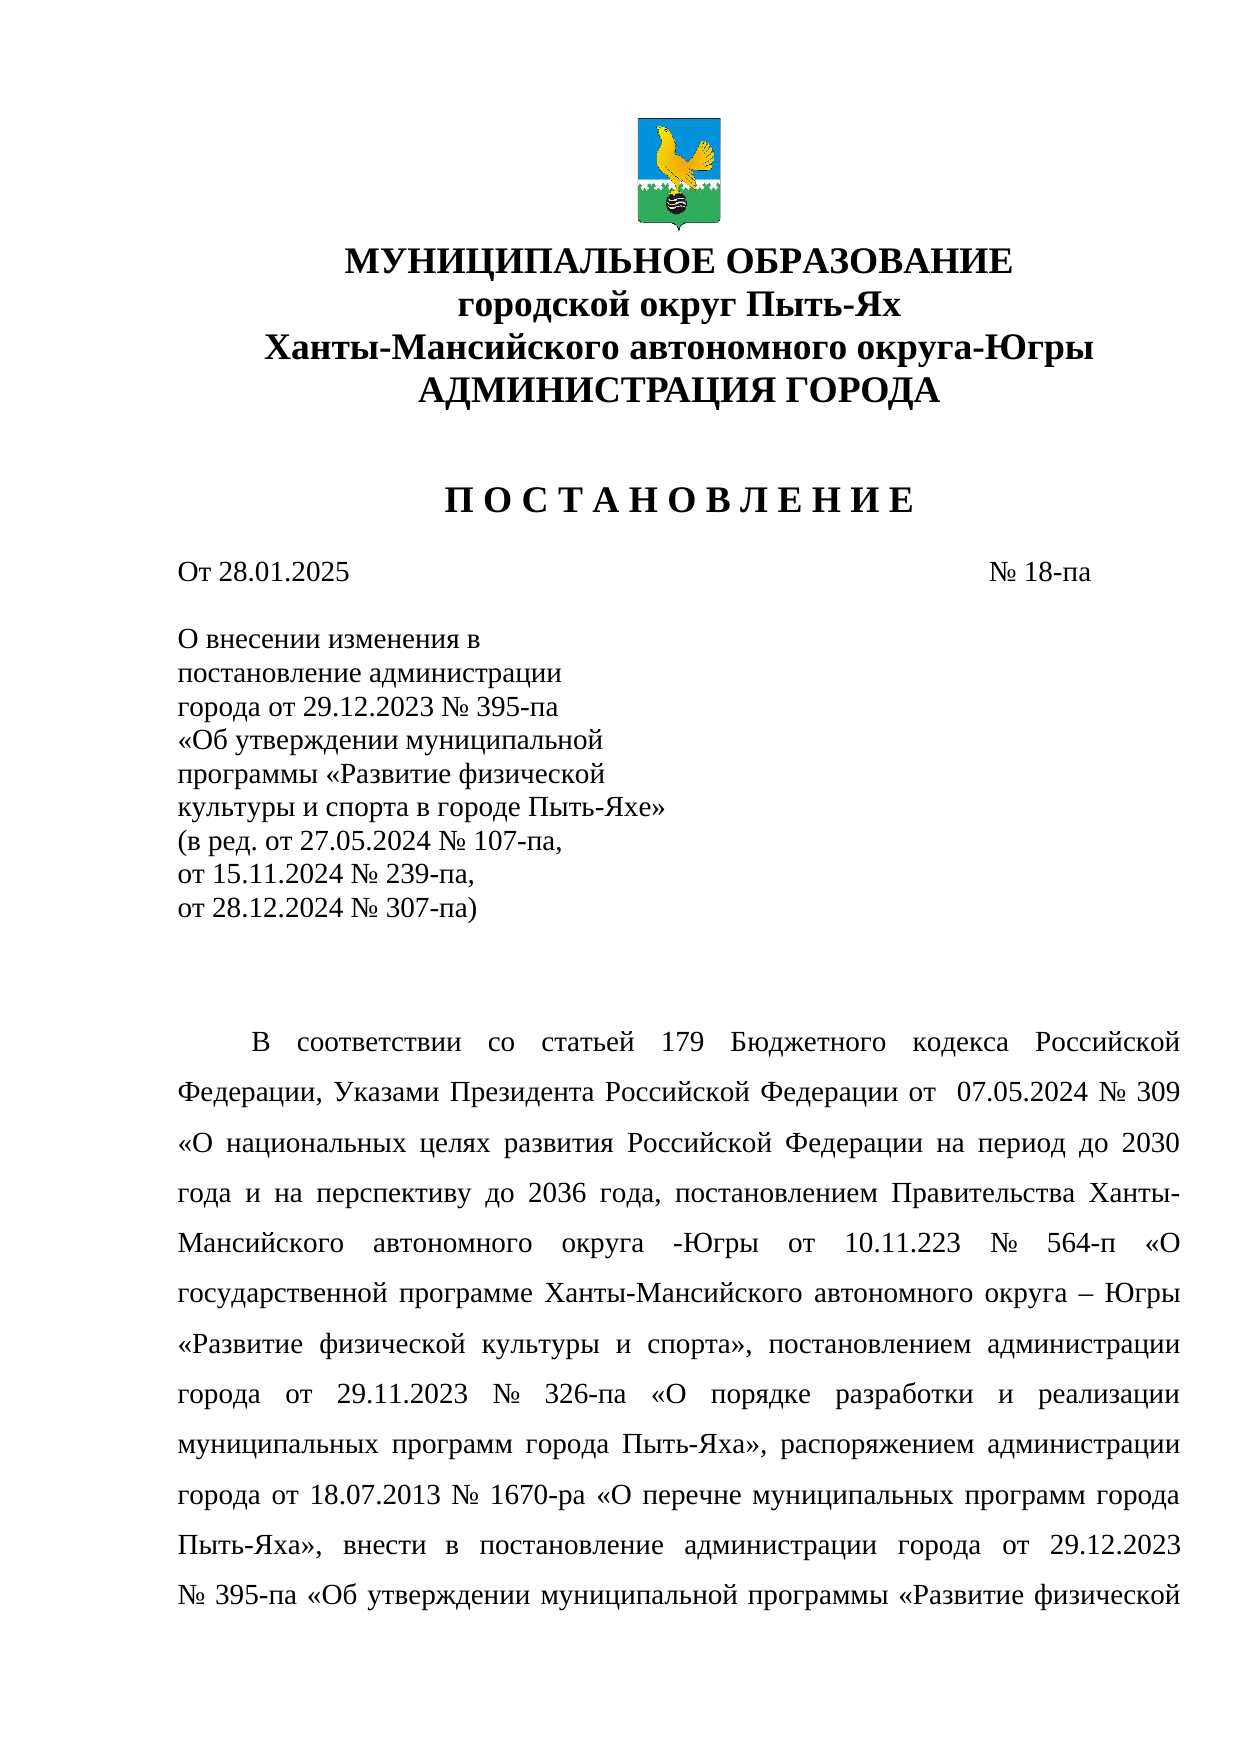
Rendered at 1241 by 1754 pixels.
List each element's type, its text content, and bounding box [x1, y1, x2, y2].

picture [637, 118, 721, 239]
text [177, 1024, 1181, 1611]
text от 28.12.2024 № 307-па) [177, 890, 1181, 923]
text города от 29.12.2023 № 395-па [177, 689, 1181, 722]
text культуры и спорта в городе Пыть-Яхе» [177, 789, 1181, 823]
text П О С Т А Н О В Л Е Н И Е [177, 478, 1181, 521]
text АДМИНИСТРАЦИЯ ГОРОДА [177, 368, 1181, 411]
text постановление администрации [177, 655, 1181, 689]
text О внесении изменения в [177, 622, 1181, 655]
text Ханты-Мансийского автономного округа-Югры [177, 324, 1181, 368]
text «Об утверждении муниципальной [177, 722, 1181, 756]
text от 15.11.2024 № 239-па, [177, 856, 1181, 890]
text От 28.01.2025 № 18-па [177, 554, 1181, 588]
text городской округ Пыть-Ях [177, 281, 1181, 324]
text программы «Развитие физической [177, 756, 1181, 789]
text (в ред. от 27.05.2024 № 107-па, [177, 823, 1181, 856]
text МУНИЦИПАЛЬНОЕ ОБРАЗОВАНИЕ [177, 238, 1181, 281]
